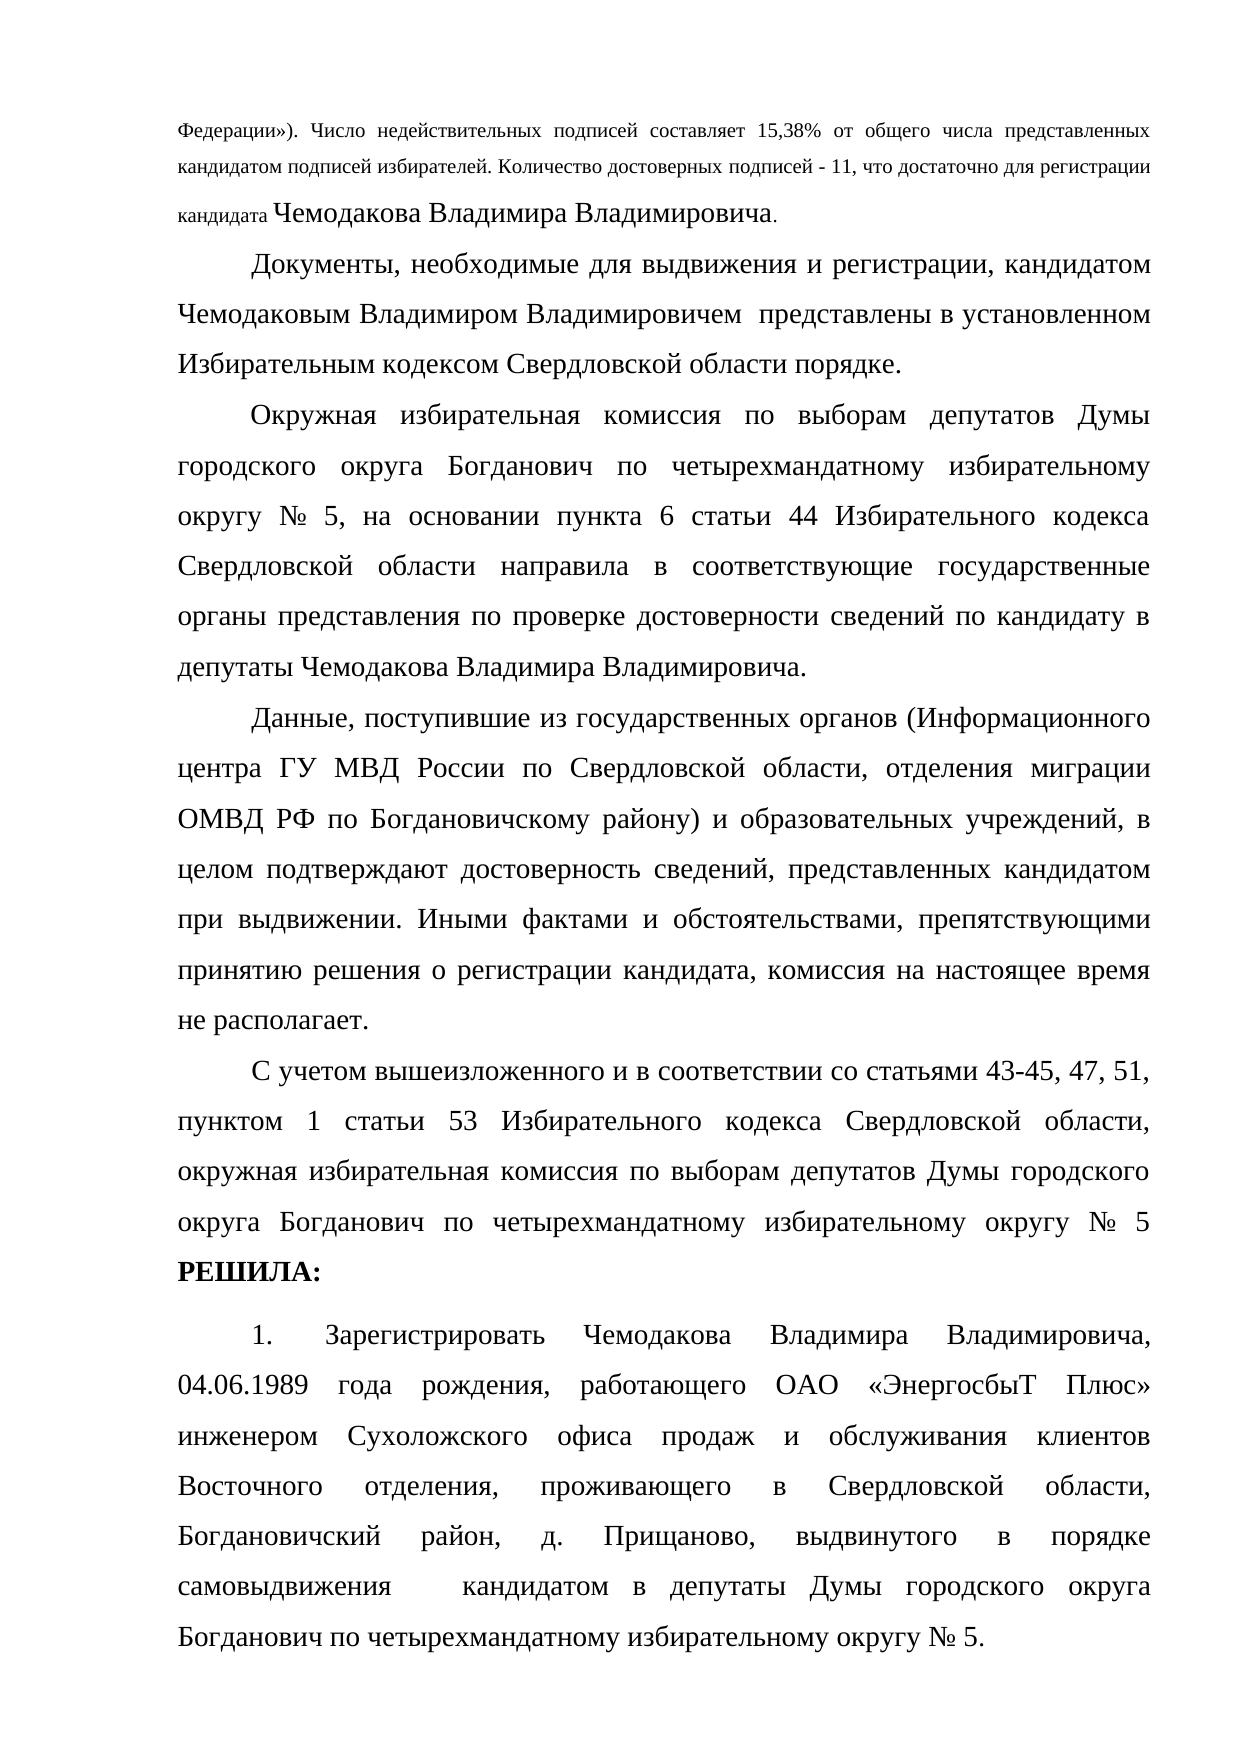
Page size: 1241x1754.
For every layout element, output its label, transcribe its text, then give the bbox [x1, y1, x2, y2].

text Документы, необходимые для выдвижения и регистрации, кандидатом Чемодаковым Владимиром Владимировичем представлены в установленном Избирательным кодексом Свердловской области порядке. [177, 246, 1152, 380]
list Зарегистрировать Чемодакова Владимира Владимировича, 04.06.1989 года рождения, работающего ОАО «ЭнергосбыТ Плюс» инженером Сухоложского офиса продаж и обслуживания клиентов Восточного отделения, проживающего в Свердловской области, Богдановичский район, д. Прищаново, выдвинутого в порядке самовыдвижения кандидатом в депутаты Думы городского округа Богданович по четырехмандатному избирательному округу № 5. [177, 1317, 1152, 1652]
text Данные, поступившие из государственных органов (Информационного центра ГУ МВД России по Свердловской области, отделения миграции ОМВД РФ по Богдановичскому району) и образовательных учреждений, в целом подтверждают достоверность сведений, представленных кандидатом при выдвижении. Иными фактами и обстоятельствами, препятствующими принятию решения о регистрации кандидата, комиссия на настоящее время не располагает. [177, 700, 1152, 1036]
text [177, 118, 1152, 228]
text С учетом вышеизложенного и в соответствии со статьями 43-45, 47, 51, пунктом 1 статьи 53 Избирательного кодекса Свердловской области, окружная избирательная комиссия по выборам депутатов Думы городского округа Богданович по четырехмандатному избирательному округу № 5 РЕШИЛА: [177, 1053, 1151, 1288]
text Окружная избирательная комиссия по выборам депутатов Думы городского округа Богданович по четырехмандатному избирательному округу № 5, на основании пункта 6 статьи 44 Избирательного кодекса Свердловской области направила в соответствующие государственные органы представления по проверке достоверности сведений по кандидату в депутаты Чемодакова Владимира Владимировича. [177, 397, 1151, 682]
